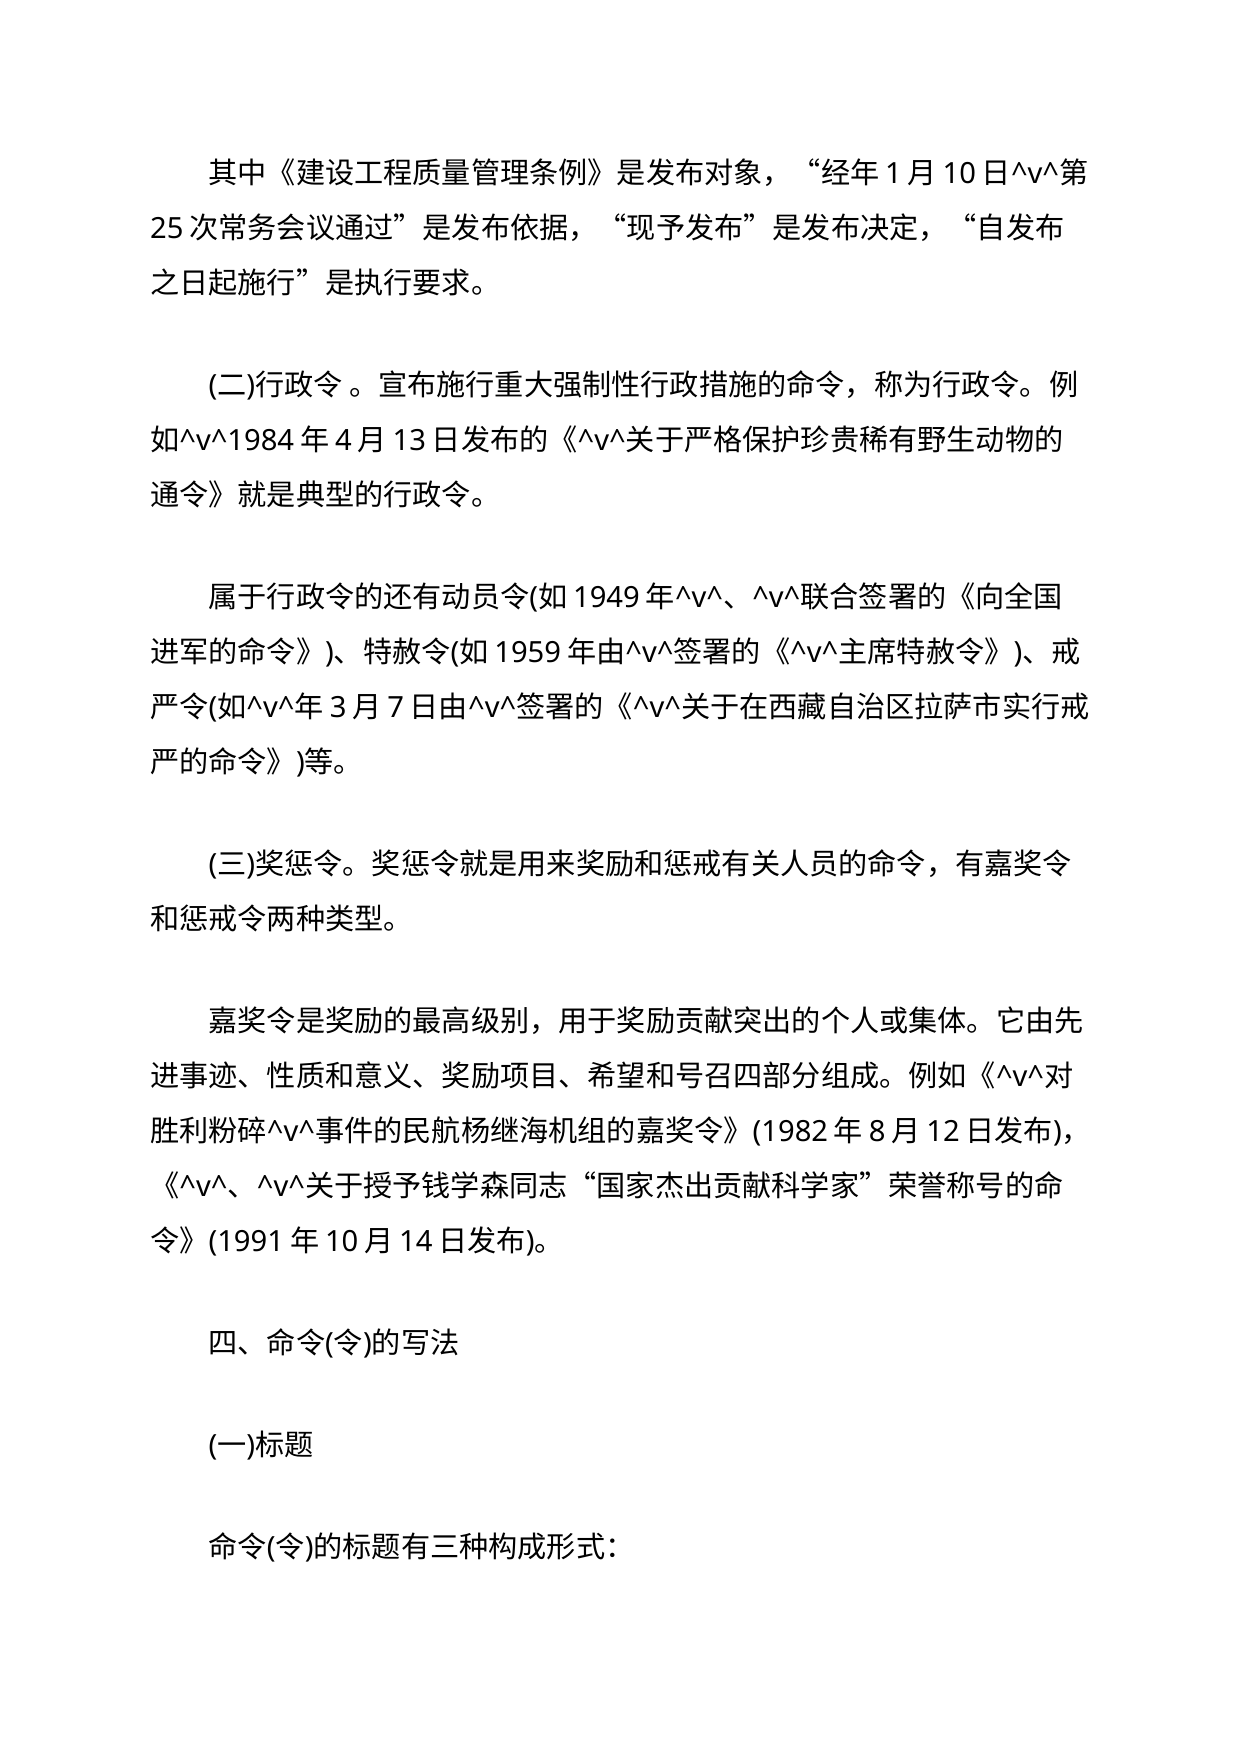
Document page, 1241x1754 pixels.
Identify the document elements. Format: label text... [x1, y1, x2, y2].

text 其中《建设工程质量管理条例》是发布对象，“经年1月10日^v^第25次常务会议通过”是发布依据，“现予发布”是发布决定，“自发布之日起施行”是执行要求。 [150, 150, 1090, 302]
text 命令(令)的标题有三种构成形式： [150, 1523, 1090, 1566]
text (一)标题 [150, 1421, 1090, 1463]
text 四、命令(令)的写法 [150, 1319, 1090, 1362]
text (三)奖惩令。奖惩令就是用来奖励和惩戒有关人员的命令，有嘉奖令和惩戒令两种类型。 [150, 841, 1090, 938]
text 嘉奖令是奖励的最高级别，用于奖励贡献突出的个人或集体。它由先进事迹、性质和意义、奖励项目、希望和号召四部分组成。例如《^v^对胜利粉碎^v^事件的民航杨继海机组的嘉奖令》(1982年8月12日发布)，《^v^、^v^关于授予钱学森同志“国家杰出贡献科学家”荣誉称号的命令》(1991年10月14日发布)。 [150, 997, 1090, 1259]
text 属于行政令的还有动员令(如1949年^v^、^v^联合签署的《向全国进军的命令》)、特赦令(如1959年由^v^签署的《^v^主席特赦令》)、戒严令(如^v^年3月7日由^v^签署的《^v^关于在西藏自治区拉萨市实行戒严的命令》)等。 [150, 573, 1090, 781]
text (二)行政令 。宣布施行重大强制性行政措施的命令，称为行政令。例如^v^1984年4月13日发布的《^v^关于严格保护珍贵稀有野生动物的通令》就是典型的行政令。 [150, 362, 1090, 514]
